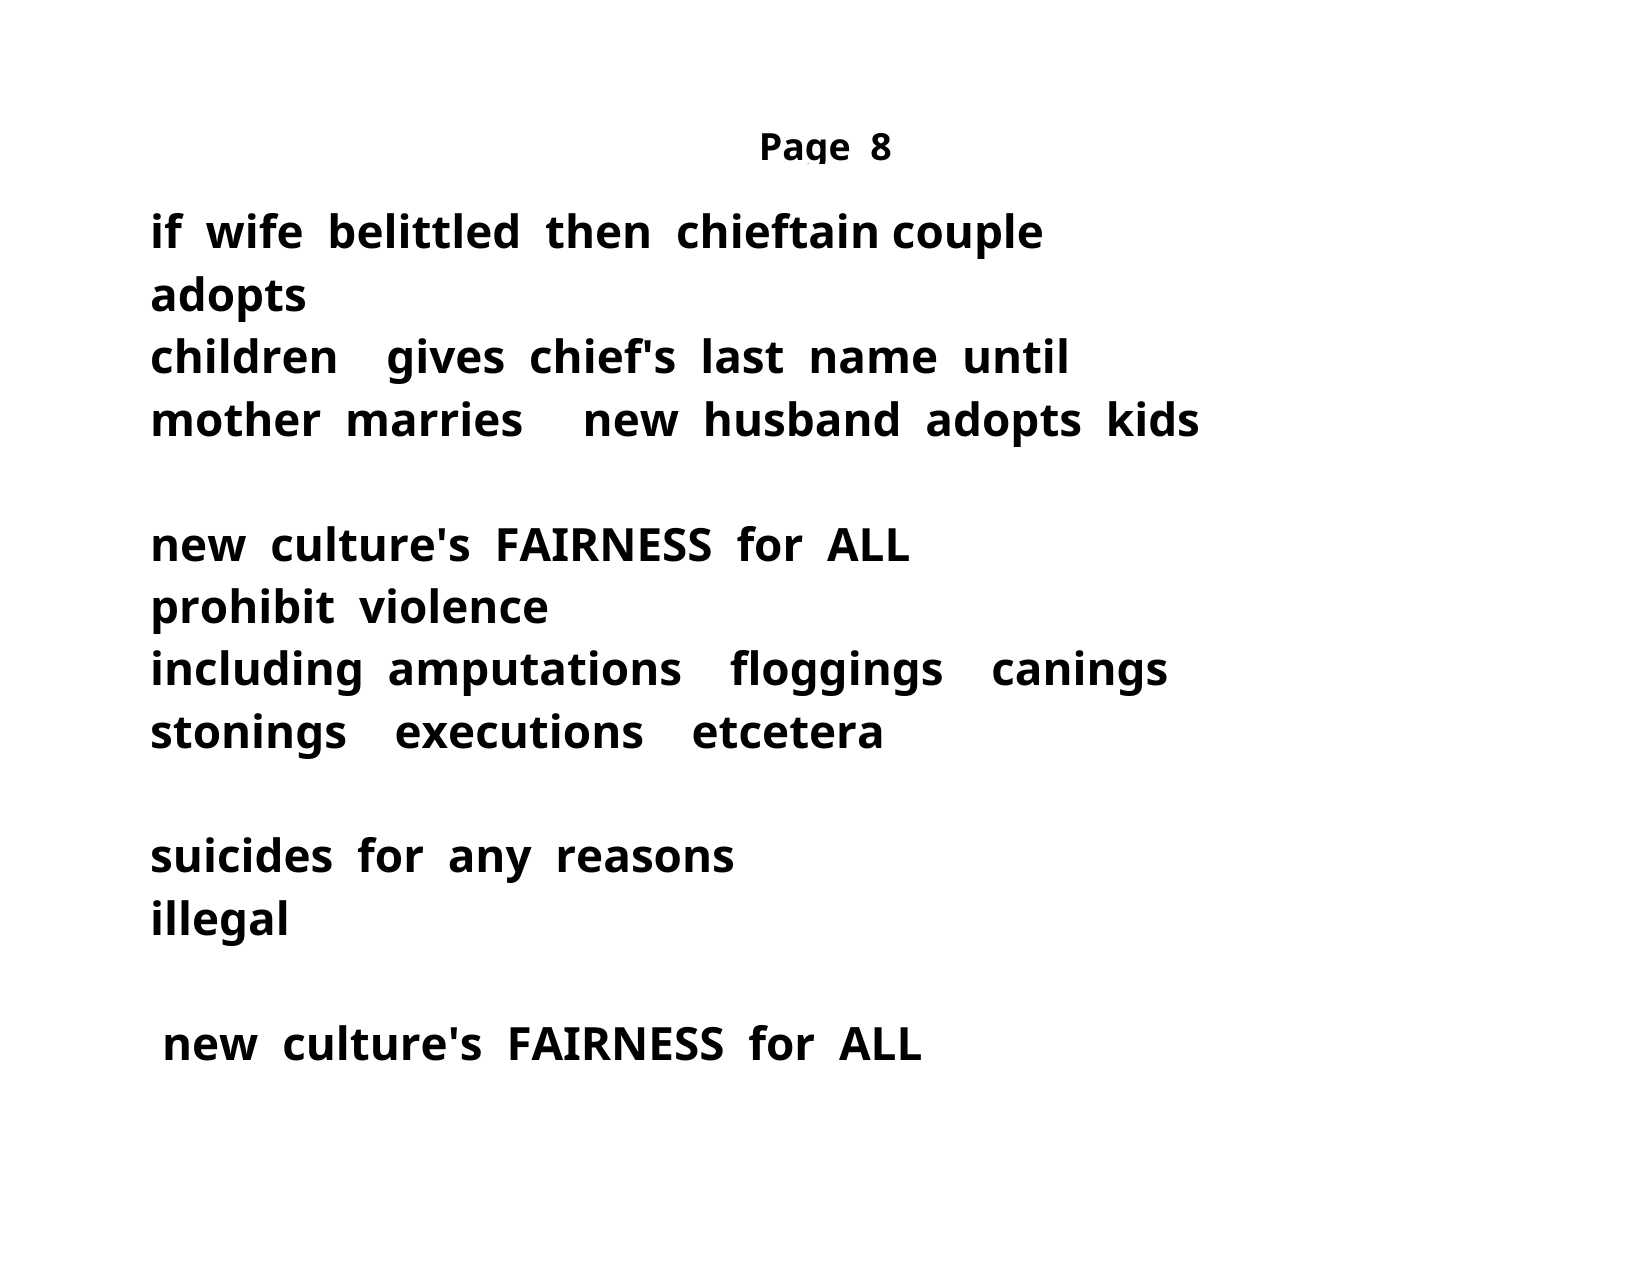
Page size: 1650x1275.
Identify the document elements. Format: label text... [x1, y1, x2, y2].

text prohibit violence [150, 574, 1500, 637]
text including amputations floggings canings [150, 637, 1500, 699]
text mother marries new husband adopts kids [150, 387, 1500, 449]
text suicides for any reasons [150, 824, 1500, 886]
text adopts [150, 262, 1500, 325]
text stonings executions etcetera [150, 699, 1500, 762]
text illegal [150, 886, 1500, 949]
text new culture's FAIRNESS for ALL [150, 1011, 1500, 1073]
text if wife belittled then chieftain couple [150, 200, 1500, 262]
text children gives chief's last name until [150, 325, 1500, 387]
text new culture's FAIRNESS for ALL [150, 512, 1500, 574]
